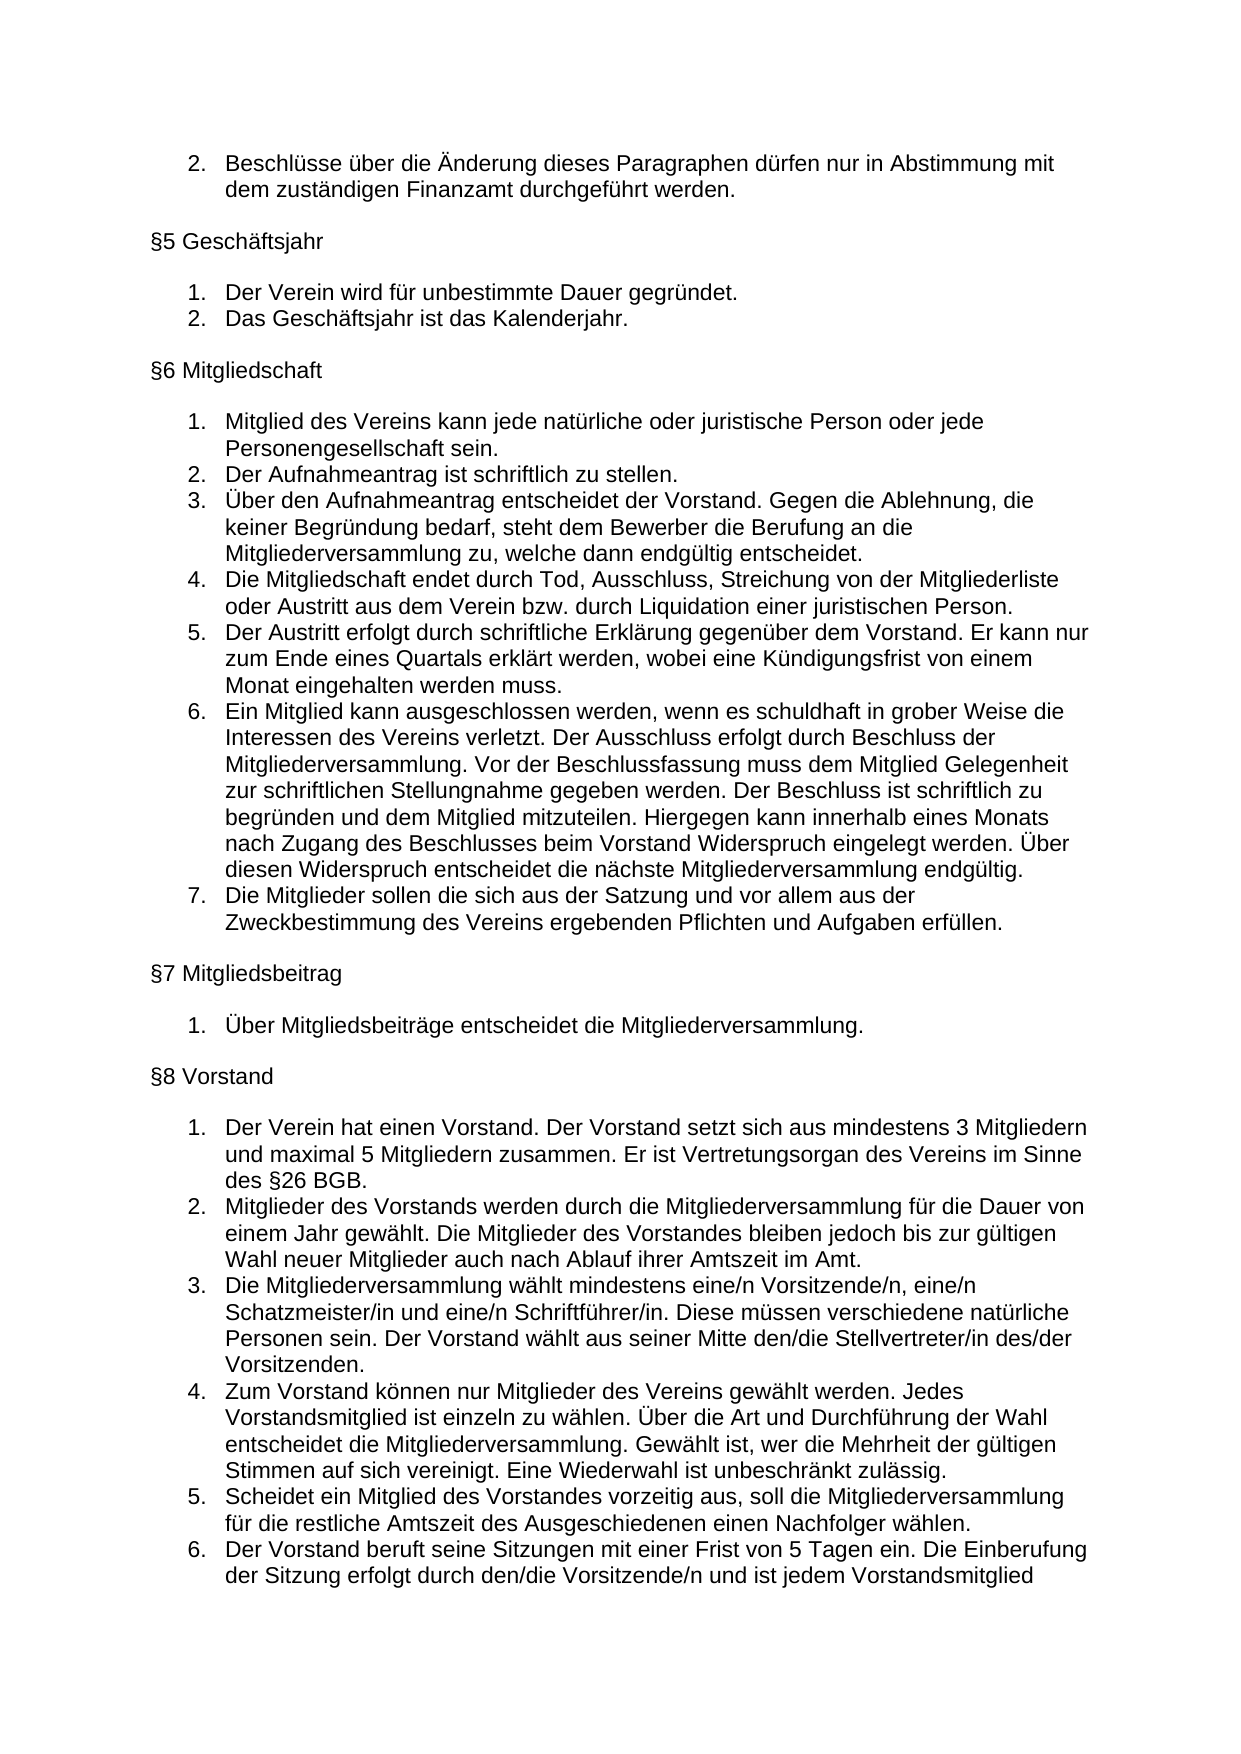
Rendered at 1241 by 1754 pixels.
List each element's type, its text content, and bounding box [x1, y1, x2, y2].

text §5 Geschäftsjahr [150, 228, 1090, 254]
text §7 Mitgliedsbeitrag [150, 960, 1090, 987]
list Der Austritt erfolgt durch schriftliche Erklärung gegenüber dem Vorstand. Er kann nur zum Ende eines Quartals erklärt werden, wobei eine Kündigungsfrist von einem Monat eingehalten werden muss. [187, 619, 1090, 698]
list Die Mitgliedschaft endet durch Tod, Ausschluss, Streichung von der Mitgliederliste oder Austritt aus dem Verein bzw. durch Liquidation einer juristischen Person. [187, 566, 1090, 619]
list Scheidet ein Mitglied des Vorstandes vorzeitig aus, soll die Mitgliederversammlung für die restliche Amtszeit des Ausgeschiedenen einen Nachfolger wählen. [187, 1483, 1090, 1536]
list Über Mitgliedsbeiträge entscheidet die Mitgliederversammlung. [187, 1012, 1090, 1038]
list Ein Mitglied kann ausgeschlossen werden, wenn es schuldhaft in grober Weise die Interessen des Vereins verletzt. Der Ausschluss erfolgt durch Beschluss der Mitgliederversammlung. Vor der Beschlussfassung muss dem Mitglied Gelegenheit zur schriftlichen Stellungnahme gegeben werden. Der Beschluss ist schriftlich zu begründen und dem Mitglied mitzuteilen. Hiergegen kann innerhalb eines Monats nach Zugang des Beschlusses beim Vorstand Widerspruch eingelegt werden. Über diesen Widerspruch entscheidet die nächste Mitgliederversammlung endgültig. [187, 698, 1090, 882]
list Mitglieder des Vorstands werden durch die Mitgliederversammlung für die Dauer von einem Jahr gewählt. Die Mitglieder des Vorstandes bleiben jedoch bis zur gültigen Wahl neuer Mitglieder auch nach Ablauf ihrer Amtszeit im Amt. [187, 1193, 1090, 1272]
text §8 Vorstand [150, 1063, 1090, 1089]
list Die Mitgliederversammlung wählt mindestens eine/n Vorsitzende/n, eine/n Schatzmeister/in und eine/n Schriftführer/in. Diese müssen verschiedene natürliche Personen sein. Der Vorstand wählt aus seiner Mitte den/die Stellvertreter/in des/der Vorsitzenden. [187, 1272, 1090, 1378]
list Der Verein hat einen Vorstand. Der Vorstand setzt sich aus mindestens 3 Mitgliedern und maximal 5 Mitgliedern zusammen. Er ist Vertretungsorgan des Vereins im Sinne des §26 BGB. [187, 1114, 1090, 1193]
list Der Verein wird für unbestimmte Dauer gegründet. [187, 279, 1090, 305]
list Über den Aufnahmeantrag entscheidet der Vorstand. Gegen die Ablehnung, die keiner Begründung bedarf, steht dem Bewerber die Berufung an die Mitgliederversammlung zu, welche dann endgültig entscheidet. [187, 487, 1090, 566]
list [187, 1536, 1090, 1589]
list Das Geschäftsjahr ist das Kalenderjahr. [187, 305, 1090, 332]
list Der Aufnahmeantrag ist schriftlich zu stellen. [187, 461, 1090, 487]
list Die Mitglieder sollen die sich aus der Satzung und vor allem aus der Zweckbestimmung des Vereins ergebenden Pflichten und Aufgaben erfüllen. [187, 882, 1090, 935]
text §6 Mitgliedschaft [150, 357, 1090, 383]
list Beschlüsse über die Änderung dieses Paragraphen dürfen nur in Abstimmung mit dem zuständigen Finanzamt durchgeführt werden. [187, 150, 1090, 203]
list Mitglied des Vereins kann jede natürliche oder juristische Person oder jede Personengesellschaft sein. [187, 408, 1090, 461]
list Zum Vorstand können nur Mitglieder des Vereins gewählt werden. Jedes Vorstandsmitglied ist einzeln zu wählen. Über die Art und Durchführung der Wahl entscheidet die Mitgliederversammlung. Gewählt ist, wer die Mehrheit der gültigen Stimmen auf sich vereinigt. Eine Wiederwahl ist unbeschränkt zulässig. [187, 1378, 1090, 1483]
